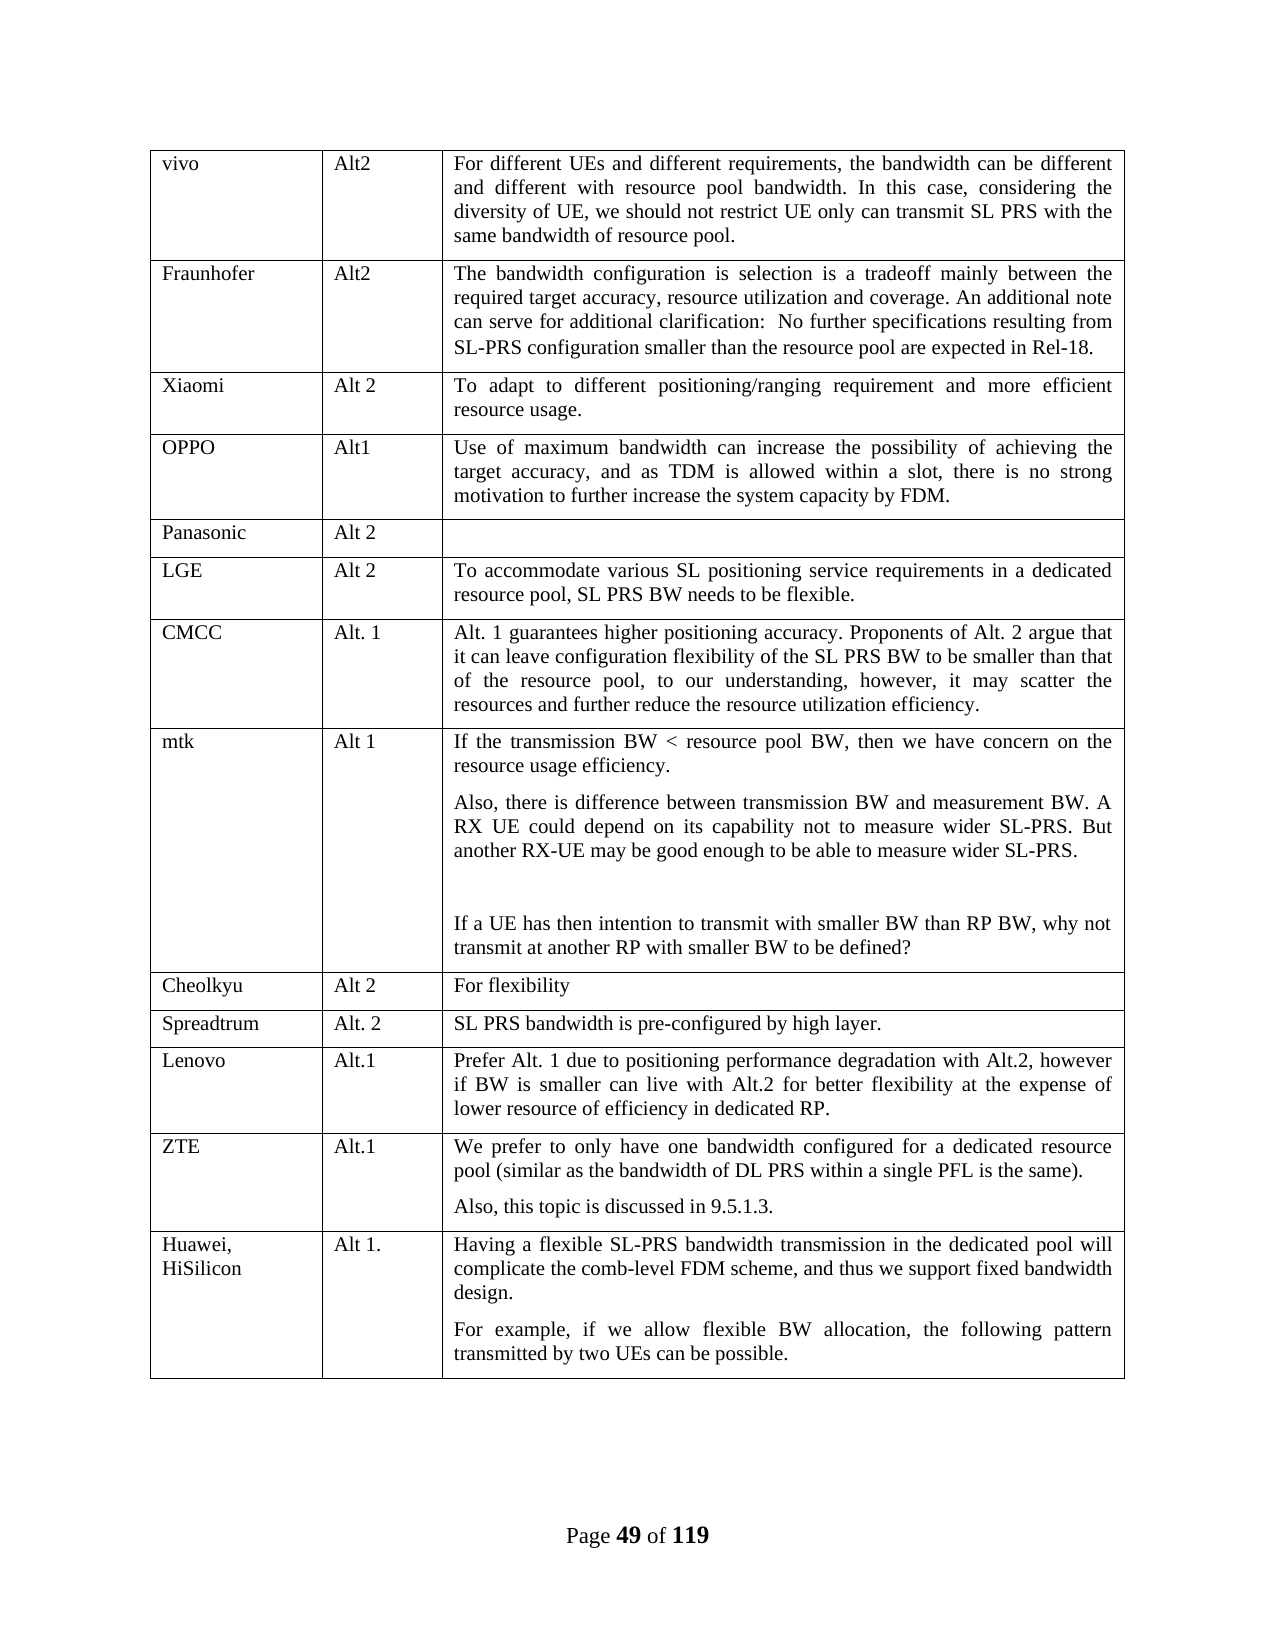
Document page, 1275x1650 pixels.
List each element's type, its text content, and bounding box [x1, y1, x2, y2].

table_cell SL PRS bandwidth is pre-configured by high layer. [443, 1011, 1124, 1047]
table_cell Alt 2 [323, 520, 442, 557]
table_cell Alt. 1 guarantees higher positioning accuracy. Proponents of Alt. 2 argue that it can leave configuration flexibility of the SL PRS BW to be smaller than that of the resource pool, to our understanding, however, it may scatter the resources and further reduce the resource utilization efficiency. [443, 620, 1124, 728]
table_cell Alt. 1 [323, 620, 442, 728]
table_cell Prefer Alt. 1 due to positioning performance degradation with Alt.2, however if BW is smaller can live with Alt.2 for better flexibility at the expense of lower resource of efficiency in dedicated RP. [443, 1048, 1124, 1133]
table_cell vivo [151, 151, 322, 260]
table_cell ZTE [151, 1134, 322, 1231]
table_cell Alt.1 [323, 1134, 442, 1231]
table_cell Fraunhofer [151, 261, 322, 372]
table_cell Alt. 2 [323, 1011, 442, 1047]
table_cell For different UEs and different requirements, the bandwidth can be different and different with resource pool bandwidth. In this case, considering the diversity of UE, we should not restrict UE only can transmit SL PRS with the same bandwidth of resource pool. [443, 151, 1124, 260]
table_cell LGE [151, 558, 322, 618]
table_cell Cheolkyu [151, 973, 322, 1009]
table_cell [443, 1232, 1124, 1377]
table_cell Alt 1 [323, 729, 442, 972]
table_cell Alt 2 [323, 973, 442, 1009]
table_cell mtk [151, 729, 322, 972]
table_cell For flexibility [443, 973, 1124, 1009]
table_cell Alt 1. [323, 1232, 442, 1377]
table_cell [443, 520, 1124, 557]
table_cell The bandwidth configuration is selection is a tradeoff mainly between the required target accuracy, resource utilization and coverage. An additional note can serve for additional clarification: No further specifications resulting from SL-PRS configuration smaller than the resource pool are expected in Rel-18. [443, 261, 1124, 372]
table_cell Lenovo [151, 1048, 322, 1133]
table_cell Alt 2 [323, 558, 442, 618]
table_cell Panasonic [151, 520, 322, 557]
table_cell CMCC [151, 620, 322, 728]
table_cell Spreadtrum [151, 1011, 322, 1047]
table_cell Alt1 [323, 435, 442, 519]
table_cell Alt 2 [323, 373, 442, 433]
table_cell Alt2 [323, 261, 442, 372]
table_cell OPPO [151, 435, 322, 519]
table_cell To adapt to different positioning/ranging requirement and more efficient resource usage. [443, 373, 1124, 433]
table_cell Xiaomi [151, 373, 322, 433]
table_cell Huawei, HiSilicon [151, 1232, 322, 1377]
table_cell Alt.1 [323, 1048, 442, 1133]
table_cell Alt2 [323, 151, 442, 260]
table_cell To accommodate various SL positioning service requirements in a dedicated resource pool, SL PRS BW needs to be flexible. [443, 558, 1124, 618]
table_cell If the transmission BW < resource pool BW, then we have concern on the resource usage efficiency. Also, there is difference between transmission BW and measurement BW. A RX UE could depend on its capability not to measure wider SL-PRS. But another RX-UE may be good enough to be able to measure wider SL-PRS. If a UE has then intention to transmit with smaller BW than RP BW, why not transmit at another RP with smaller BW to be defined? [443, 729, 1124, 972]
table_cell We prefer to only have one bandwidth configured for a dedicated resource pool (similar as the bandwidth of DL PRS within a single PFL is the same). Also, this topic is discussed in 9.5.1.3. [443, 1134, 1124, 1231]
table_cell Use of maximum bandwidth can increase the possibility of achieving the target accuracy, and as TDM is allowed within a slot, there is no strong motivation to further increase the system capacity by FDM. [443, 435, 1124, 519]
